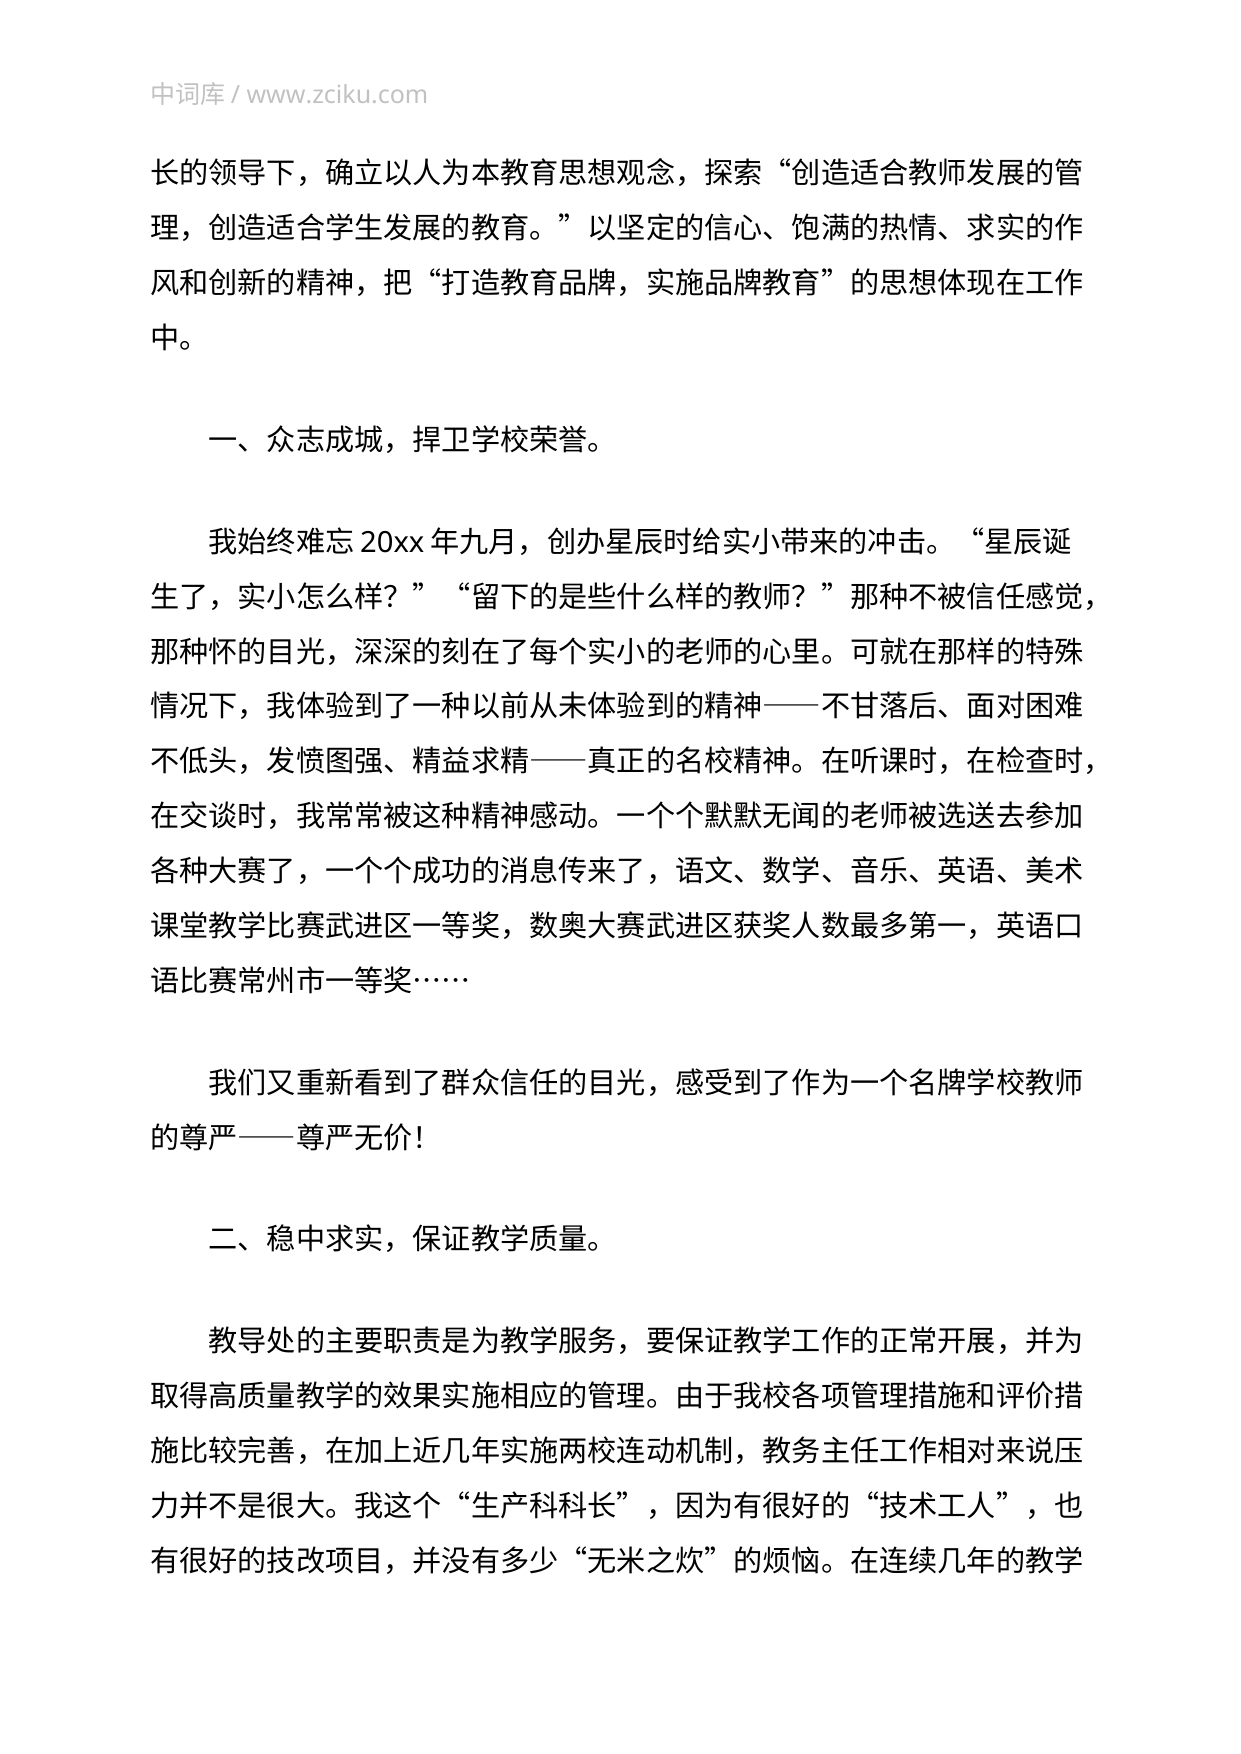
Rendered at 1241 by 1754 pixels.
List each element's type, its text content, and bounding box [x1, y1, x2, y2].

text 一、众志成城，捍卫学校荣誉。 [150, 416, 1090, 459]
text 二、稳中求实，保证教学质量。 [150, 1216, 1090, 1258]
text 我们又重新看到了群众信任的目光，感受到了作为一个名牌学校教师的尊严——尊严无价！ [150, 1059, 1090, 1156]
text 我始终难忘20xx年九月，创办星辰时给实小带来的冲击。“星辰诞生了，实小怎么样？”“留下的是些什么样的教师？”那种不被信任感觉，那种怀的目光，深深的刻在了每个实小的老师的心里。可就在那样的特殊情况下，我体验到了一种以前从未体验到的精神——不甘落后、面对困难不低头，发愤图强、精益求精——真正的名校精神。在听课时，在检查时，在交谈时，我常常被这种精神感动。一个个默默无闻的老师被选送去参加各种大赛了，一个个成功的消息传来了，语文、数学、音乐、英语、美术课堂教学比赛武进区一等奖，数奥大赛武进区获奖人数最多第一，英语口语比赛常州市一等奖…… [150, 518, 1090, 1000]
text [150, 1318, 1090, 1579]
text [150, 150, 1090, 357]
